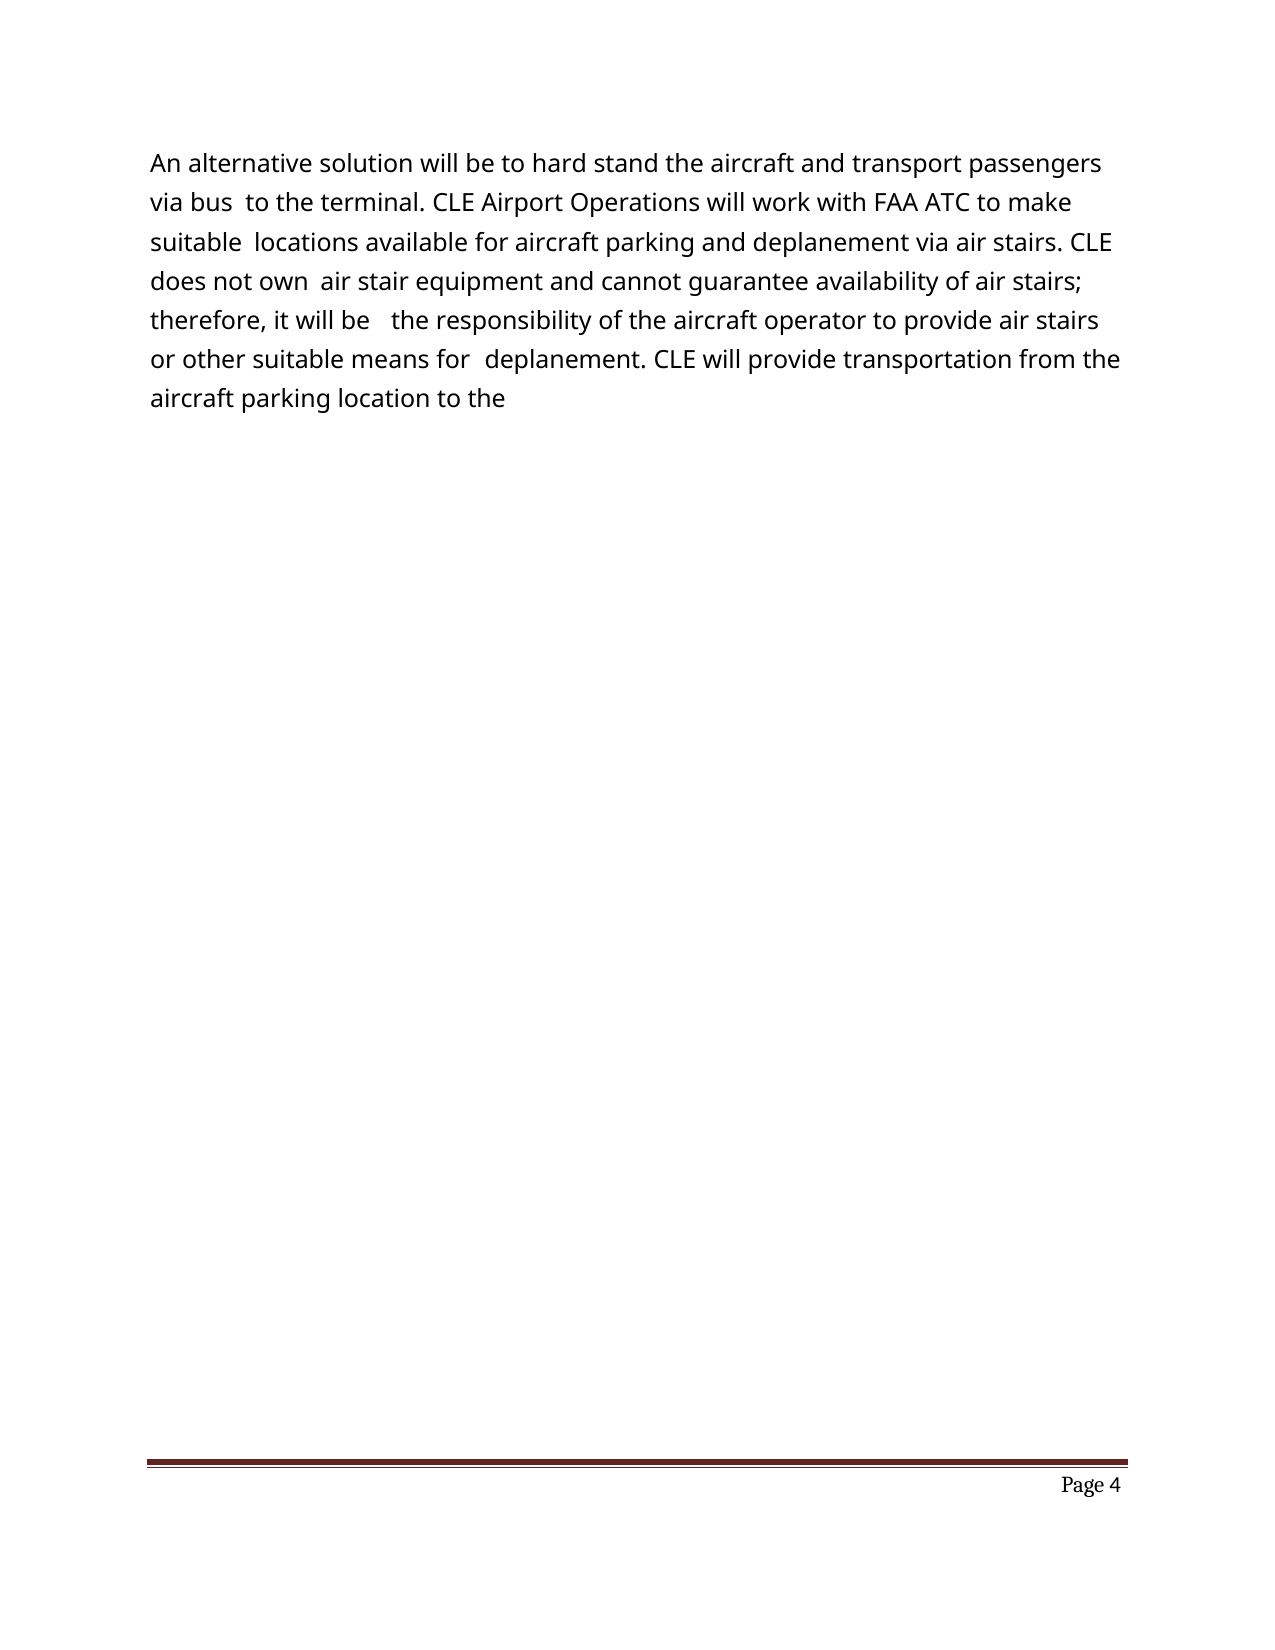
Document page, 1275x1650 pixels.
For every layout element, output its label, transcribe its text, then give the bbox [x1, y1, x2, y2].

text An alternative solution will be to hard stand the aircraft and transport passengers via bus to the terminal. CLE Airport Operations will work with FAA ATC to make suitable locations available for aircraft parking and deplanement via air stairs. CLE does not own air stair equipment and cannot guarantee availability of air stairs; therefore, it will be the responsibility of the aircraft operator to provide air stairs or other suitable means for deplanement. CLE will provide transportation from the aircraft parking location to the [150, 146, 1124, 415]
